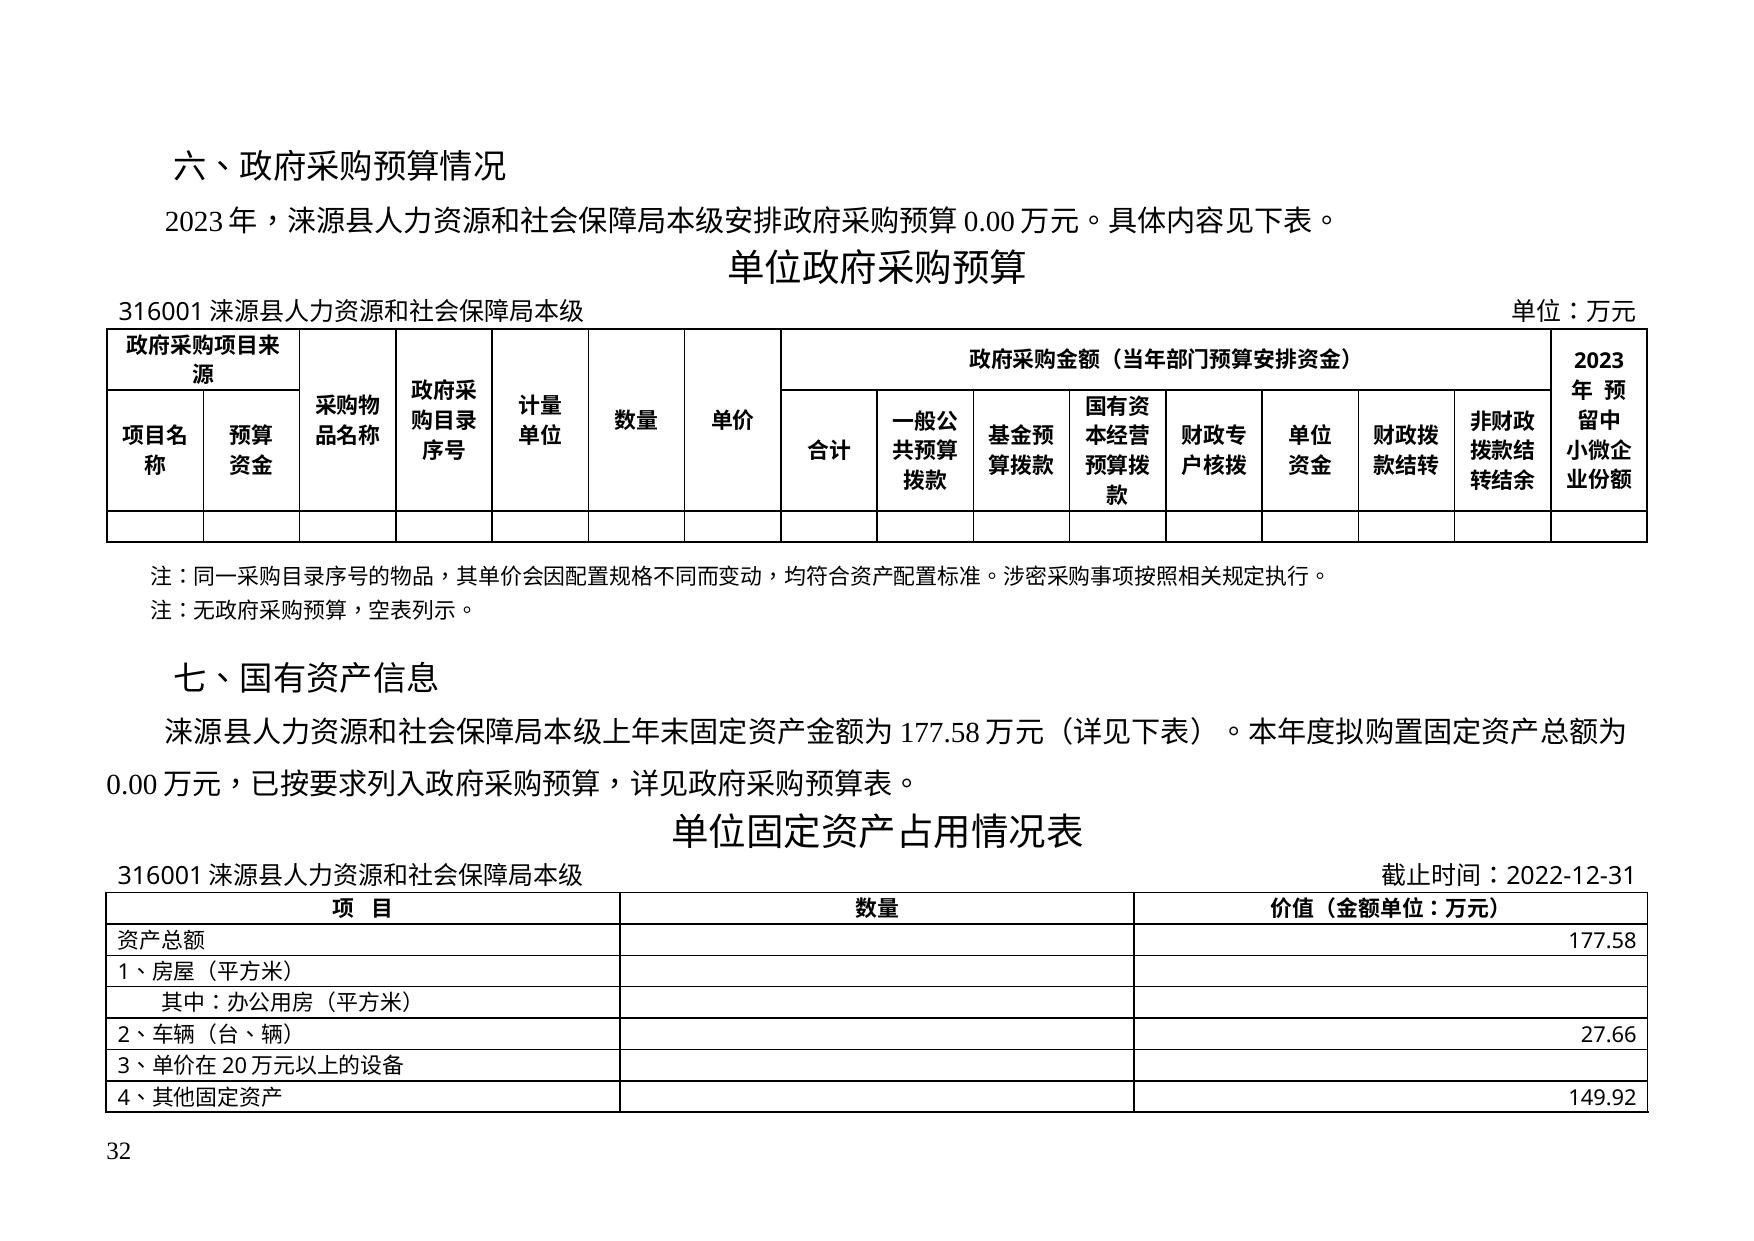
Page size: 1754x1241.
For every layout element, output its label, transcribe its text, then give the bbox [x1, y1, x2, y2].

table_header 316001涞源县人力资源和社会保障局本级 [108, 294, 780, 328]
text 2023年，涞源县人力资源和社会保障局本级安排政府采购预算0.00万元。具体内容见下表。 [106, 189, 1648, 241]
table_cell 政府采购项目来源 [108, 330, 299, 389]
table_cell 资产总额 [107, 925, 619, 954]
table_cell [1263, 512, 1358, 541]
table_cell 合计 [782, 391, 876, 510]
text 注：无政府采购预算，空表列示。 [106, 595, 1648, 625]
table_cell [878, 512, 973, 541]
table_cell [589, 512, 684, 541]
text 六、政府采购预算情况 [106, 143, 1648, 188]
table_header 截止时间：2022-12-31 [621, 858, 1647, 892]
table_cell 其中：办公用房（平方米） [107, 987, 619, 1017]
table_cell [621, 1050, 1133, 1080]
table_header 单位：万元 [782, 294, 1646, 328]
table_cell 177.58 [1135, 925, 1647, 954]
table_cell 1、房屋（平方米） [107, 956, 619, 986]
table_cell 财政拨 款结转 [1359, 391, 1454, 510]
table_cell [1135, 956, 1647, 986]
table_cell [621, 956, 1133, 986]
table_cell 3、单价在20万元以上的设备 [107, 1050, 619, 1080]
table_cell 预算 资金 [204, 391, 299, 510]
table_cell 计量 单位 [493, 330, 588, 510]
text 涞源县人力资源和社会保障局本级上年末固定资产金额为177.58万元（详见下表）。本年度拟购置固定资产总额为0.00万元，已按要求列入政府采购预算，详见政府采购预算表。 [106, 701, 1648, 805]
table_cell 项目名称 [108, 391, 203, 510]
table_cell 非财政 拨款结 转结余 [1455, 391, 1550, 510]
table_cell 4、其他固定资产 [107, 1082, 619, 1111]
table_cell 2023年 预留中 小微企 业份额 [1552, 330, 1646, 510]
table_cell 项 目 [107, 893, 619, 923]
table_cell [621, 1019, 1133, 1048]
table_cell 采购物品名称 [300, 330, 395, 510]
table_cell [493, 512, 588, 541]
table_cell [300, 512, 395, 541]
table_cell 2、车辆（台、辆） [107, 1019, 619, 1048]
table_cell 单位 资金 [1263, 391, 1358, 510]
table_cell 基金预算拨款 [974, 391, 1069, 510]
table_cell [782, 512, 876, 541]
table_cell [1135, 987, 1647, 1017]
table_cell 财政专户核拨 [1167, 391, 1261, 510]
table_cell [621, 925, 1133, 954]
text 单位固定资产占用情况表 [106, 805, 1648, 856]
table_cell [397, 512, 491, 541]
table_cell [621, 1082, 1133, 1111]
text 注：同一采购目录序号的物品，其单价会因配置规格不同而变动，均符合资产配置标准。涉密采购事项按照相关规定执行。 [106, 543, 1648, 595]
table_cell [1135, 1050, 1647, 1080]
table_cell 政府采购目录序号 [397, 330, 491, 510]
table_cell [108, 512, 203, 541]
table_cell [1455, 512, 1550, 541]
table_cell 政府采购金额（当年部门预算安排资金） [782, 330, 1550, 389]
table_cell [621, 987, 1133, 1017]
table_cell [1167, 512, 1261, 541]
text 单位政府采购预算 [106, 241, 1648, 292]
table_cell 数量 [621, 893, 1133, 923]
table_cell 149.92 [1135, 1082, 1647, 1111]
table_cell 一般公共预算拨款 [878, 391, 973, 510]
table_cell [1070, 512, 1165, 541]
table_cell 价值（金额单位：万元） [1135, 893, 1647, 923]
text 七、国有资产信息 [106, 654, 1648, 700]
table_cell [1359, 512, 1454, 541]
table_header 316001涞源县人力资源和社会保障局本级 [107, 858, 619, 892]
table_cell [685, 512, 780, 541]
table_cell 国有资本经营预算拨款 [1070, 391, 1165, 510]
table_cell 单价 [685, 330, 780, 510]
table_cell 27.66 [1135, 1019, 1647, 1048]
table_cell [1552, 512, 1646, 541]
table_cell [974, 512, 1069, 541]
table_cell [204, 512, 299, 541]
table_cell 数量 [589, 330, 684, 510]
